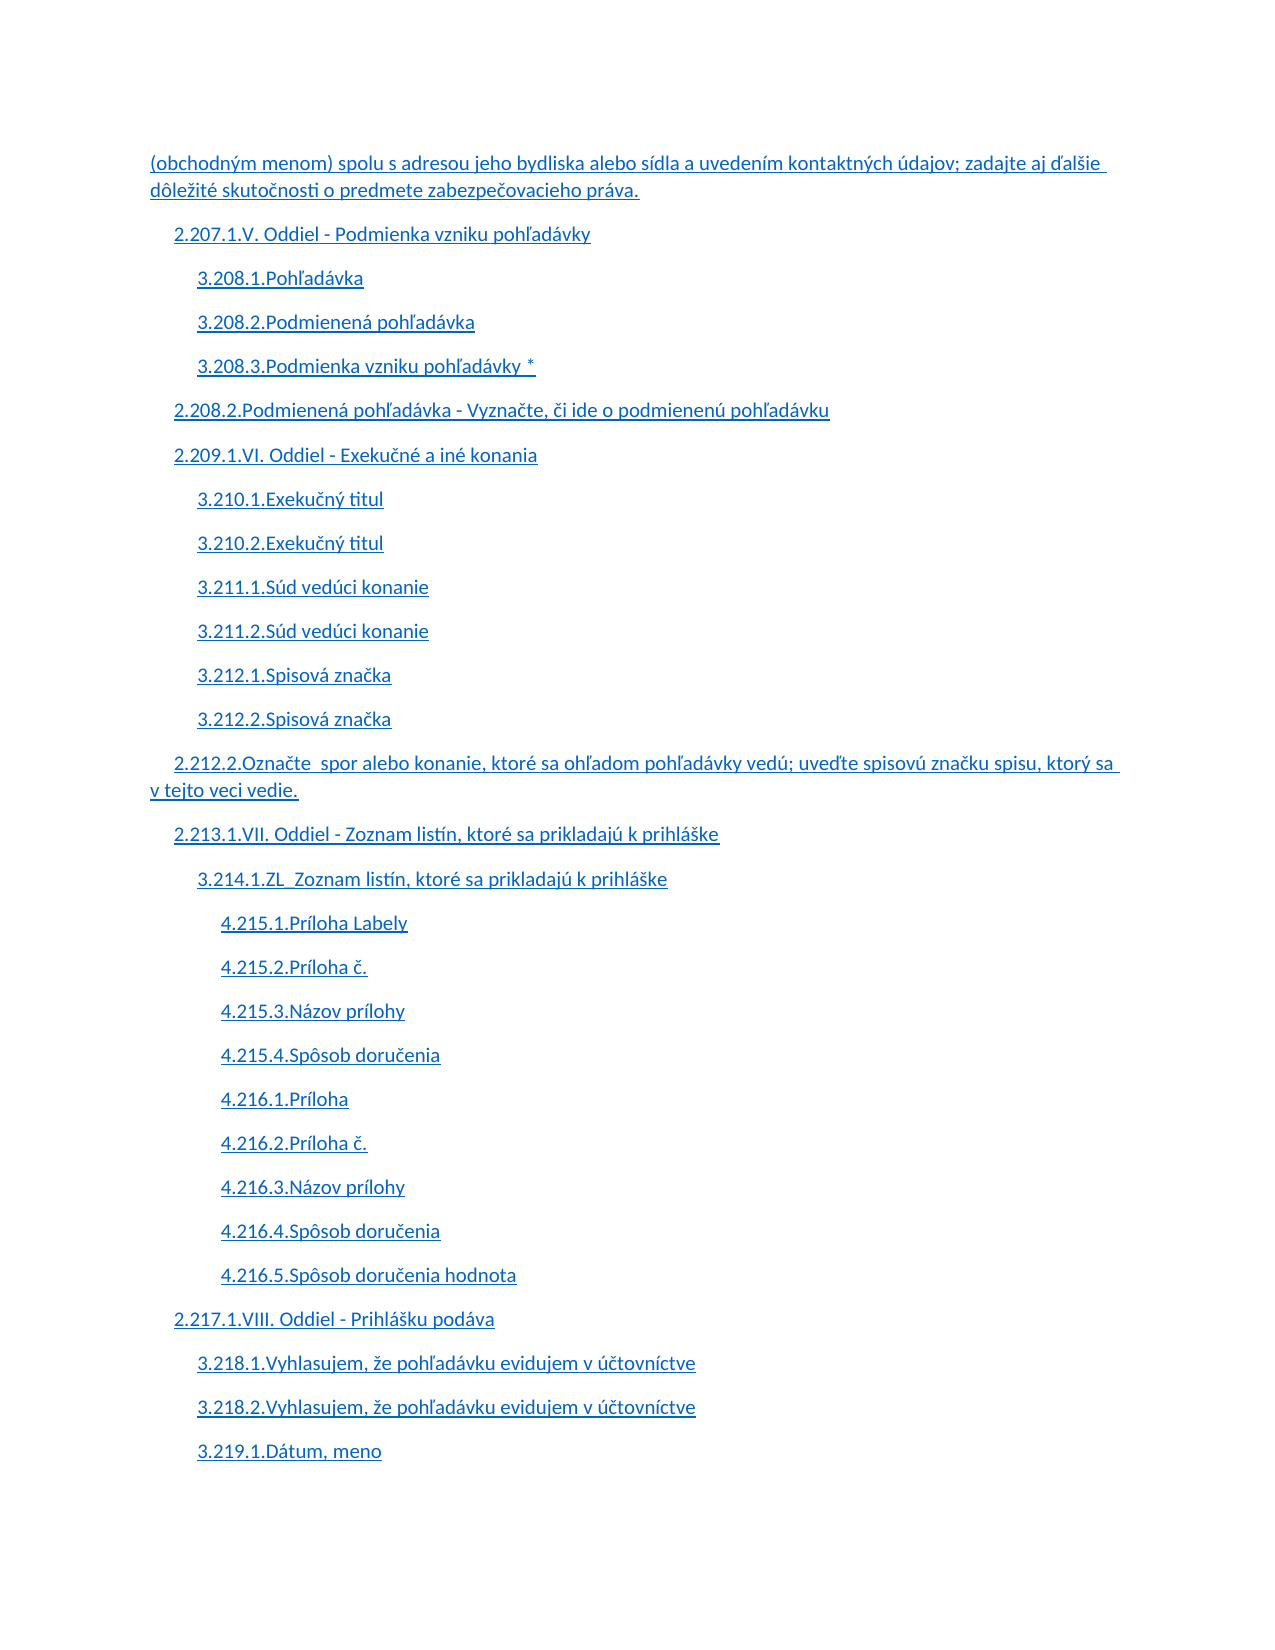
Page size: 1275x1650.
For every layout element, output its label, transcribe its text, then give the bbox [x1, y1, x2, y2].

text 2.209.1.VI. Oddiel - Exekučné a iné konania [150, 442, 1125, 467]
text 3.208.3.Podmienka vzniku pohľadávky * [150, 354, 1125, 379]
text 3.212.1.Spisová značka [150, 662, 1125, 687]
text 2.213.1.VII. Oddiel - Zoznam listín, ktoré sa prikladajú k prihláške [150, 822, 1125, 847]
text 4.215.1.Príloha Labely [150, 910, 1125, 935]
text 4.216.4.Spôsob doručenia [150, 1218, 1125, 1244]
text 4.215.2.Príloha č. [150, 954, 1125, 979]
text 2.207.1.V. Oddiel - Podmienka vzniku pohľadávky [150, 221, 1125, 247]
text 3.210.1.Exekučný titul [150, 486, 1125, 511]
text 2.212.2.Označte spor alebo konanie, ktoré sa ohľadom pohľadávky vedú; uveďte spisovú značku spisu, ktorý sa v tejto veci vedie. [150, 750, 1125, 803]
text 2.208.2.Podmienená pohľadávka - Vyznačte, či ide o podmienenú pohľadávku [150, 398, 1125, 423]
text 4.215.4.Spôsob doručenia [150, 1042, 1125, 1067]
text 4.216.2.Príloha č. [150, 1130, 1125, 1156]
text 4.215.3.Názov prílohy [150, 998, 1125, 1023]
text 3.210.2.Exekučný titul [150, 530, 1125, 555]
text 3.208.2.Podmienená pohľadávka [150, 309, 1125, 335]
text 3.208.1.Pohľadávka [150, 266, 1125, 291]
text 3.218.1.Vyhlasujem, že pohľadávku evidujem v účtovníctve [150, 1350, 1125, 1376]
text 3.219.1.Dátum, meno [150, 1438, 1125, 1464]
text 3.218.2.Vyhlasujem, že pohľadávku evidujem v účtovníctve [150, 1394, 1125, 1420]
text 2.217.1.VIII. Oddiel - Prihlášku podáva [150, 1306, 1125, 1332]
text 4.216.5.Spôsob doručenia hodnota [150, 1262, 1125, 1288]
text 4.216.3.Názov prílohy [150, 1174, 1125, 1199]
text 3.211.2.Súd vedúci konanie [150, 618, 1125, 643]
text 3.211.1.Súd vedúci konanie [150, 574, 1125, 599]
text 3.212.2.Spisová značka [150, 706, 1125, 732]
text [150, 150, 1125, 203]
text 3.214.1.ZL_Zoznam listín, ktoré sa prikladajú k prihláške [150, 866, 1125, 891]
text 4.216.1.Príloha [150, 1086, 1125, 1111]
